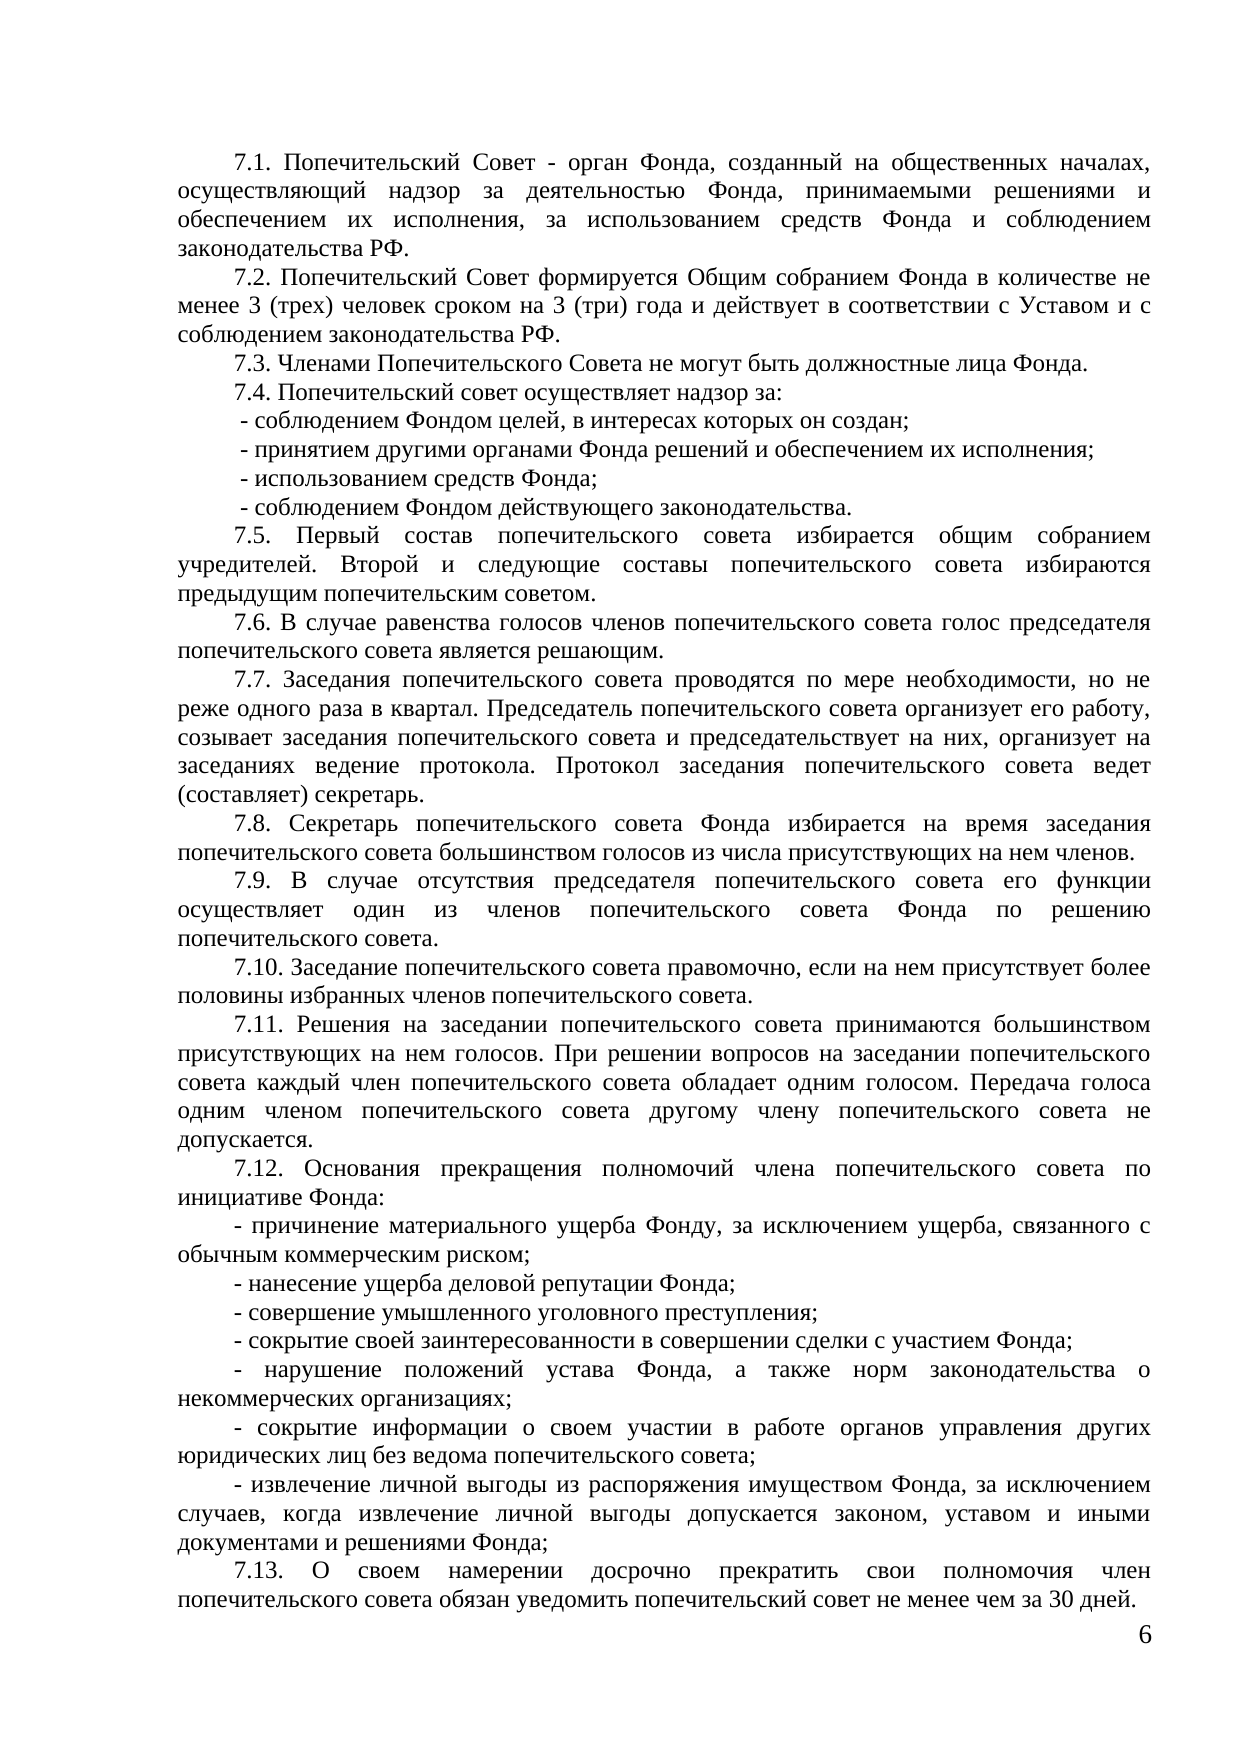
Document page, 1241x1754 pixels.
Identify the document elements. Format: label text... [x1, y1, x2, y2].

text 7.3. Членами Попечительского Совета не могут быть должностные лица Фонда. [177, 348, 1152, 377]
text 7.11. Решения на заседании попечительского совета принимаются большинством присутствующих на нем голосов. При решении вопросов на заседании попечительского совета каждый член попечительского совета обладает одним голосом. Передача голоса одним членом попечительского совета другому члену попечительского совета не допускается. [177, 1009, 1152, 1153]
text - использованием средств Фонда; [177, 463, 1152, 492]
text - причинение материального ущерба Фонду, за исключением ущерба, связанного с обычным коммерческим риском; [177, 1211, 1152, 1268]
text - нарушение положений устава Фонда, а также норм законодательства о некоммерческих организациях; [177, 1354, 1152, 1412]
text - извлечение личной выгоды из распоряжения имуществом Фонда, за исключением случаев, когда извлечение личной выгоды допускается законом, уставом и иными документами и решениями Фонда; [177, 1469, 1152, 1556]
text - совершение умышленного уголовного преступления; [177, 1297, 1152, 1326]
text 7.2. Попечительский Совет формируется Общим собранием Фонда в количестве не менее 3 (трех) человек сроком на 3 (три) года и действует в соответствии с Уставом и с соблюдением законодательства РФ. [177, 262, 1152, 348]
text 7.6. В случае равенства голосов членов попечительского совета голос председателя попечительского совета является решающим. [177, 607, 1152, 664]
text 7.13. О своем намерении досрочно прекратить свои полномочия член попечительского совета обязан уведомить попечительский совет не менее чем за 30 дней. [177, 1556, 1152, 1613]
text - сокрытие информации о своем участии в работе органов управления других юридических лиц без ведома попечительского совета; [177, 1412, 1152, 1469]
text - сокрытие своей заинтересованности в совершении сделки с участием Фонда; [177, 1326, 1152, 1354]
text 7.9. В случае отсутствия председателя попечительского совета его функции осуществляет один из членов попечительского совета Фонда по решению попечительского совета. [177, 866, 1152, 952]
text - принятием другими органами Фонда решений и обеспечением их исполнения; [177, 434, 1152, 463]
text - соблюдением Фондом действующего законодательства. [177, 492, 1152, 521]
text - соблюдением Фондом целей, в интересах которых он создан; [177, 406, 1152, 434]
text 7.8. Секретарь попечительского совета Фонда избирается на время заседания попечительского совета большинством голосов из числа присутствующих на нем членов. [177, 808, 1152, 866]
text 7.12. Основания прекращения полномочий члена попечительского совета по инициативе Фонда: [177, 1153, 1152, 1211]
text 7.4. Попечительский совет осуществляет надзор за: [177, 377, 1152, 406]
text 7.5. Первый состав попечительского совета избирается общим собранием учредителей. Второй и следующие составы попечительского совета избираются предыдущим попечительским советом. [177, 521, 1152, 607]
text 7.7. Заседания попечительского совета проводятся по мере необходимости, но не реже одного раза в квартал. Председатель попечительского совета организует его работу, созывает заседания попечительского совета и председательствует на них, организует на заседаниях ведение протокола. Протокол заседания попечительского совета ведет (составляет) секретарь. [177, 664, 1152, 808]
text 7.1. Попечительский Совет - орган Фонда, созданный на общественных началах, осуществляющий надзор за деятельностью Фонда, принимаемыми решениями и обеспечением их исполнения, за использованием средств Фонда и соблюдением законодательства РФ. [177, 147, 1152, 262]
text 7.10. Заседание попечительского совета правомочно, если на нем присутствует более половины избранных членов попечительского совета. [177, 952, 1152, 1009]
text - нанесение ущерба деловой репутации Фонда; [177, 1268, 1152, 1297]
